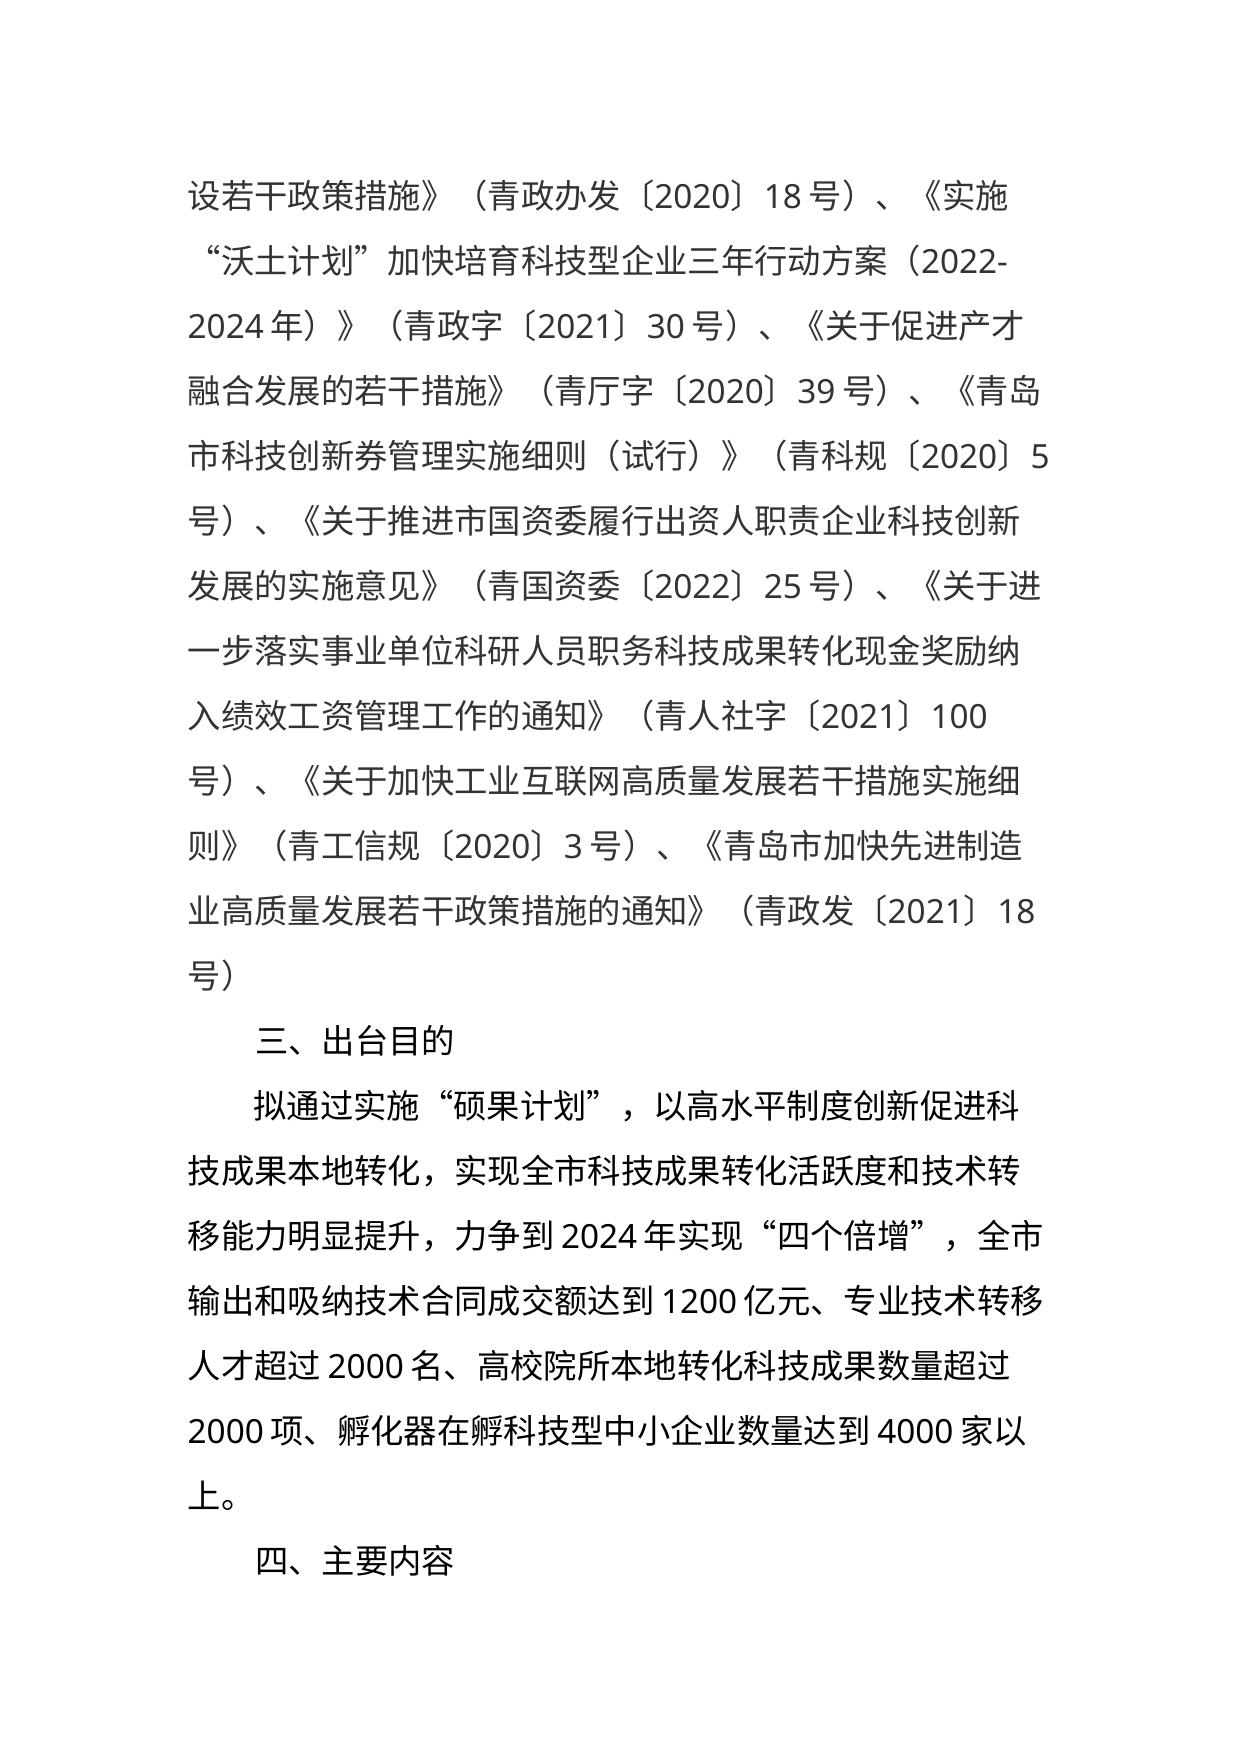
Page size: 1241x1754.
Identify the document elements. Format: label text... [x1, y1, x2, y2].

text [187, 162, 1053, 1007]
text 四、主要内容 [187, 1527, 1053, 1592]
text 拟通过实施“硕果计划”，以高水平制度创新促进科技成果本地转化，实现全市科技成果转化活跃度和技术转移能力明显提升，力争到2024年实现“四个倍增”，全市输出和吸纳技术合同成交额达到1200亿元、专业技术转移人才超过2000名、高校院所本地转化科技成果数量超过2000项、孵化器在孵科技型中小企业数量达到4000家以上。 [187, 1072, 1053, 1527]
text 三、出台目的 [187, 1007, 1053, 1072]
